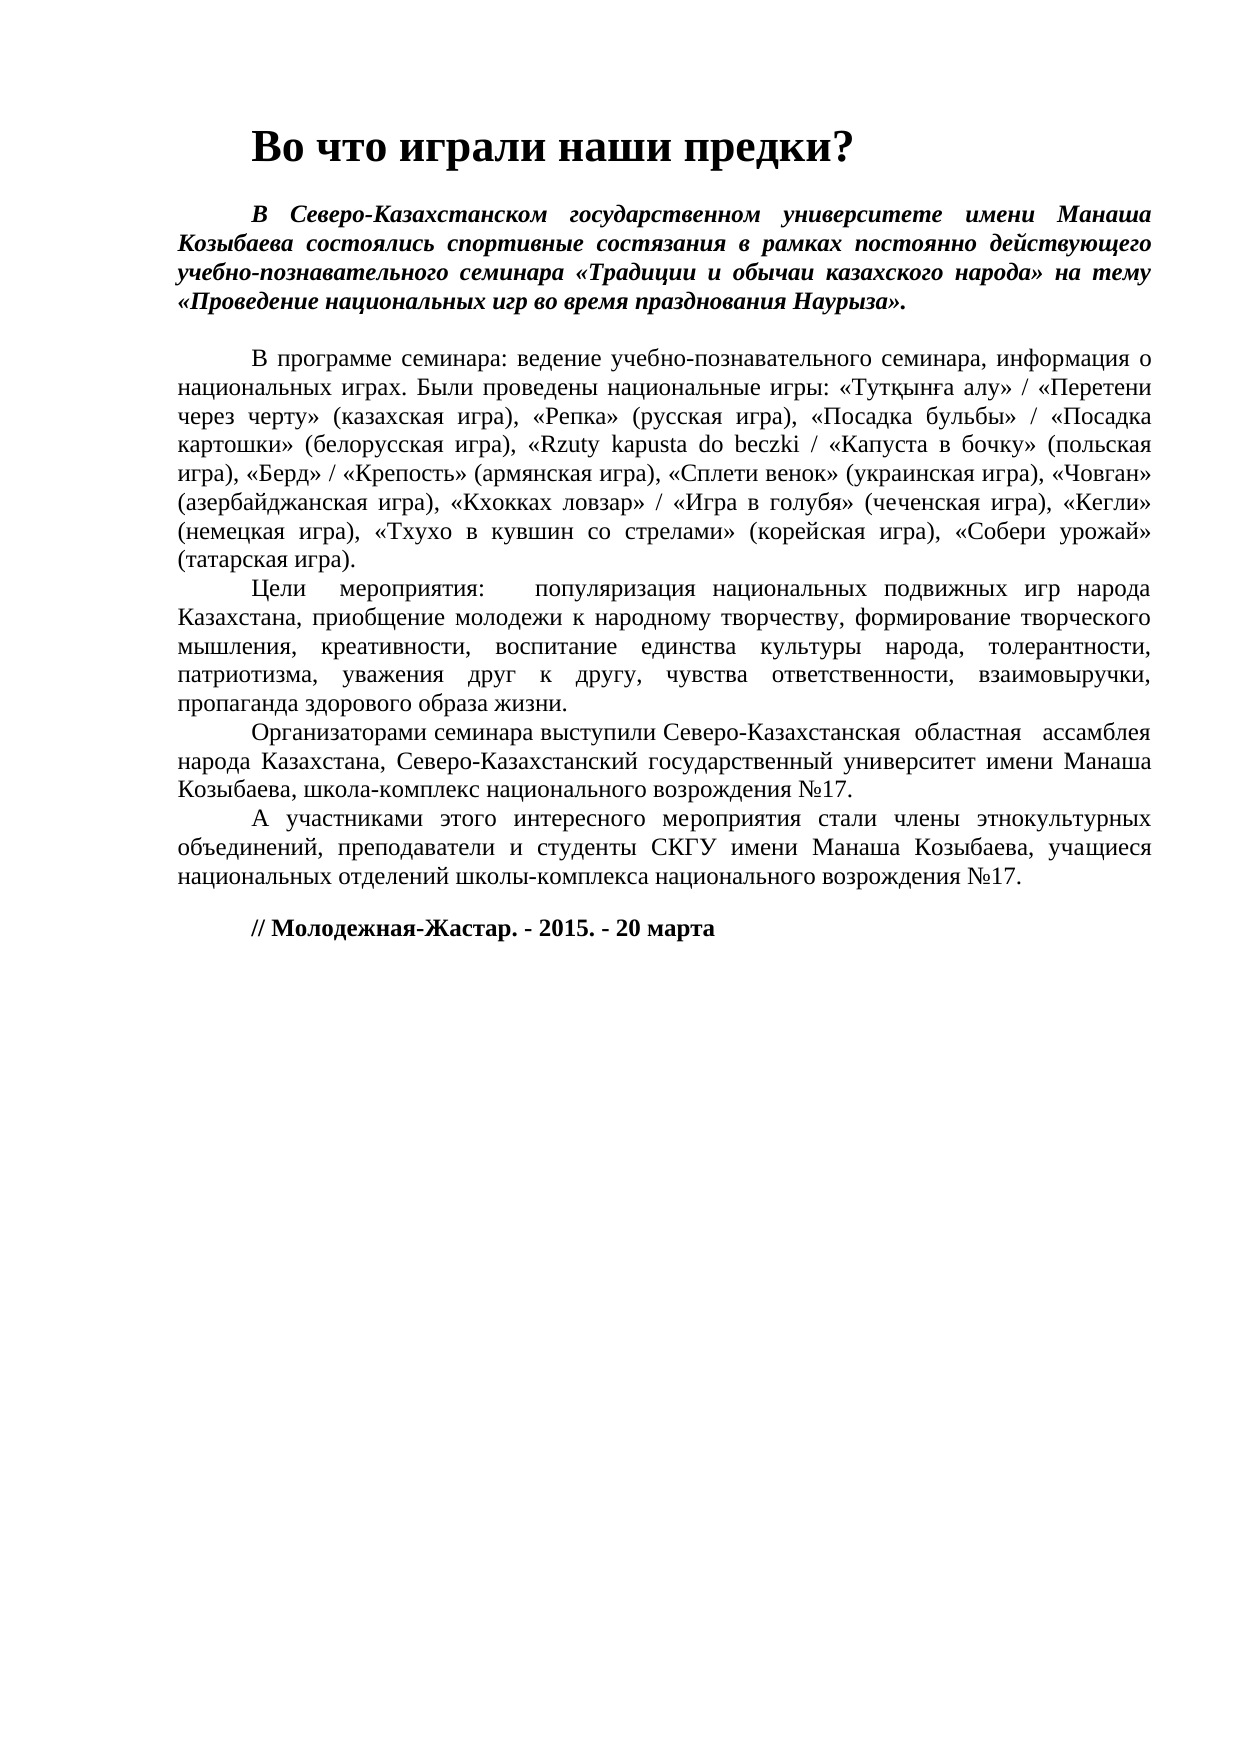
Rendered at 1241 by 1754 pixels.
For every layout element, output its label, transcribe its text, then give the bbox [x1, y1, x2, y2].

text В Северо-Казахстанском государственном университете имени Манаша Козыбаева состоялись спортивные состязания в рамках постоянно действующего учебно-познавательного семинара «Традиции и обычаи казахского народа» на тему «Проведение национальных игр во время празднования Наурыза». [177, 199, 1152, 314]
text Организаторами семинара выступили Северо-Казахстанская областная ассамблея народа Казахстана, Северо-Казахстанский государственный университет имени Манаша Козыбаева, школа-комплекс национального возрождения №17. [177, 717, 1152, 803]
text Во что играли наши предки? [177, 118, 1152, 171]
text // Молодежная-Жастар. - 2015. - 20 марта [177, 913, 1152, 942]
text Цели мероприятия: популяризация национальных подвижных игр народа Казахстана, приобщение молодежи к народному творчеству, формирование творческого мышления, креативности, воспитание единства культуры народа, толерантности, патриотизма, уважения друг к другу, чувства ответственности, взаимовыручки, пропаганда здорового образа жизни. [177, 573, 1152, 717]
text А участниками этого интересного мероприятия стали члены этнокультурных объединений, преподаватели и студенты СКГУ имени Манаша Козыбаева, учащиеся национальных отделений школы-комплекса национального возрождения №17. [177, 803, 1152, 889]
text В программе семинара: ведение учебно-познавательного семинара, информация о национальных играх. Были проведены национальные игры: «Тутқынға алу» / «Перетени через черту» (казахская игра), «Репка» (русская игра), «Посадка бульбы» / «Посадка картошки» (белорусская игра), «Rzuty kapusta do beczki / «Капуста в бочку» (польская игра), «Берд» / «Крепость» (армянская игра), «Сплети венок» (украинская игра), «Човган» (азербайджанская игра), «Кхокках ловзар» / «Игра в голубя» (чеченская игра), «Кегли» (немецкая игра), «Тхухо в кувшин со стрелами» (корейская игра), «Собери урожай» (татарская игра). [177, 343, 1152, 573]
